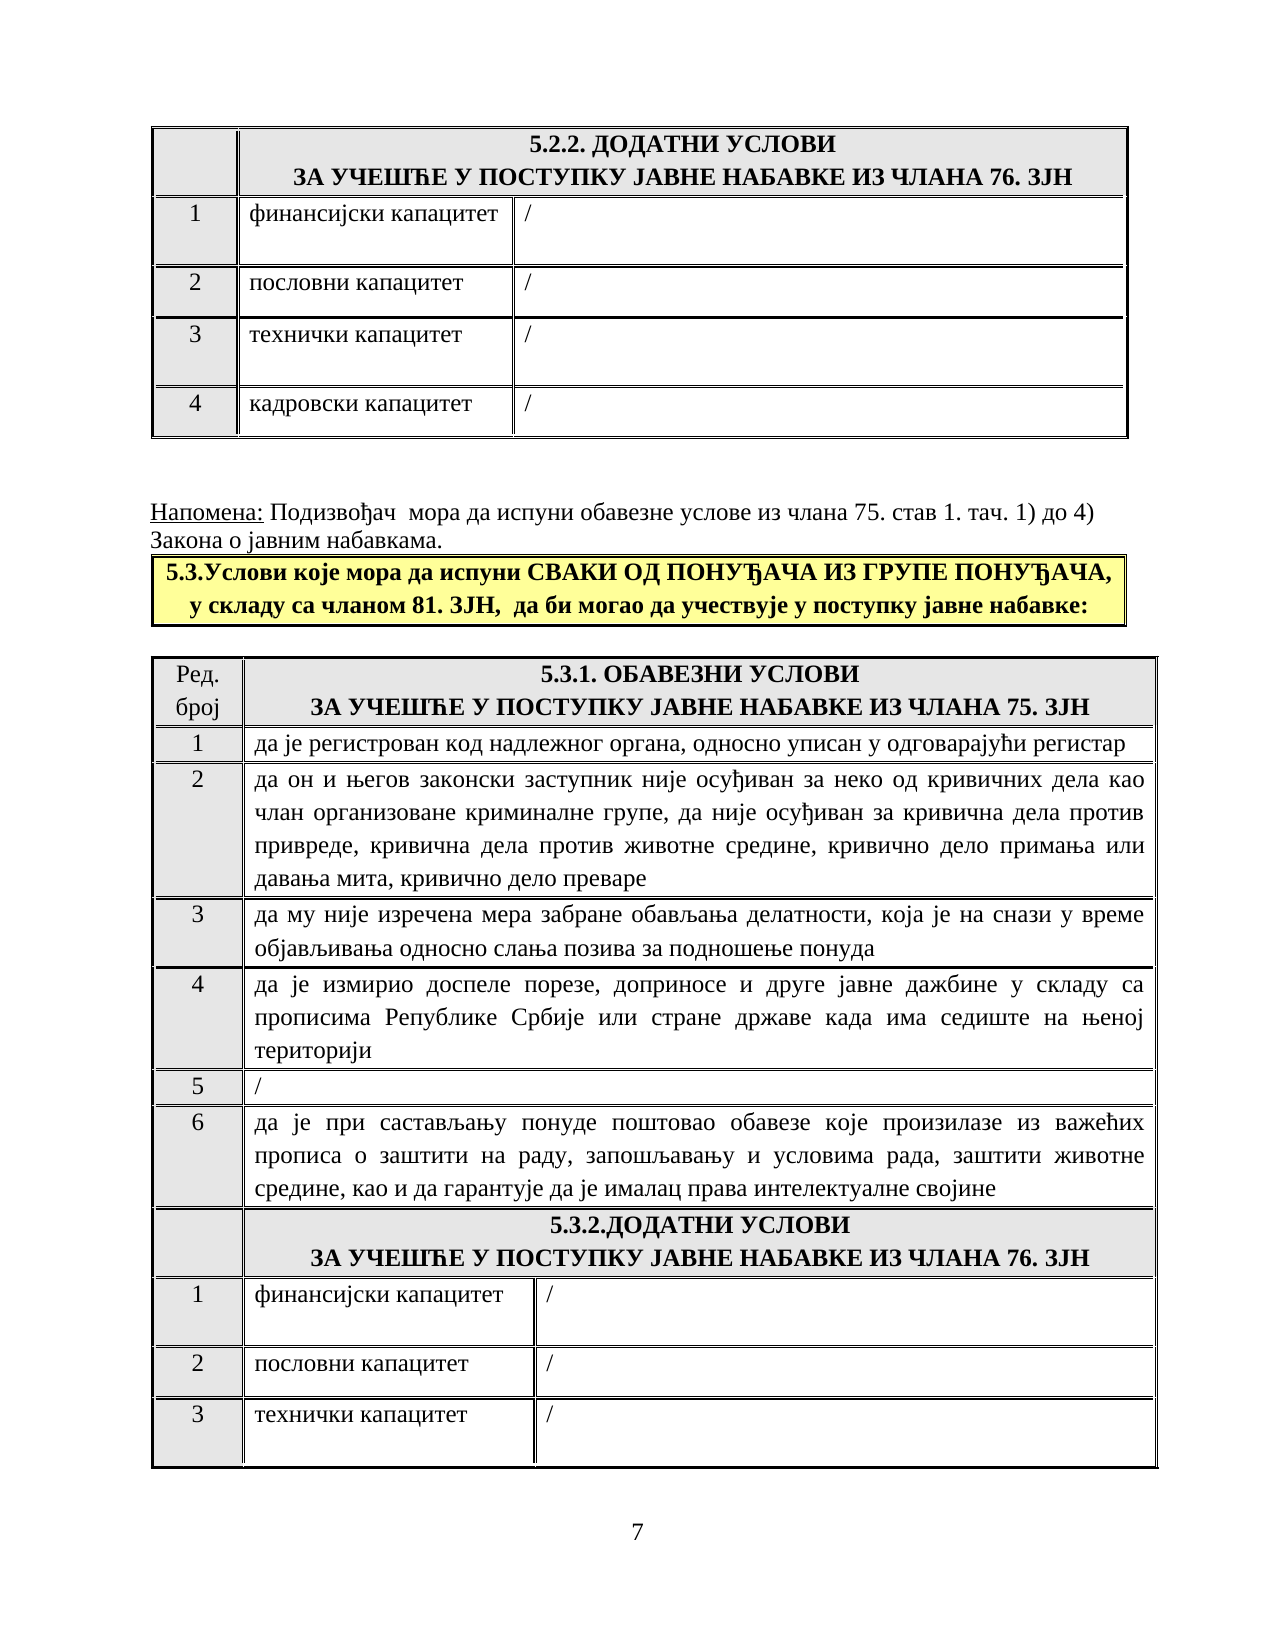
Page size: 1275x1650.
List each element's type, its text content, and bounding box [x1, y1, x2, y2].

table_cell финансијски капацитет [245, 1279, 533, 1345]
table_header 5.3.1. ОБАВЕЗНИ УСЛОВИ ЗА УЧЕШЋЕ У ПОСТУПКУ ЈАВНЕ НАБАВКЕ ИЗ ЧЛАНА 75. ЗЈН [243, 658, 1155, 725]
table_cell 2 [154, 761, 242, 896]
table_cell да он и његов законски заступник није осуђиван за неко од кривичних дела као члан организоване криминалне групе, да није осуђиван за кривична дела против привреде, кривична дела против животне средине, кривично дело примања или давања мита, кривично дело преваре [245, 761, 1155, 896]
table_cell технички капацитет [240, 319, 512, 385]
table_cell да је при састављању понуде поштовао обавезе које произилазе из важећих прописа о заштити на раду, запошљавању и условима рада, заштити животне средине, као и да гарантује да је ималац права интелектуалне својине [245, 1104, 1155, 1206]
table_cell 4 [152, 966, 242, 1068]
table_cell 2 [154, 1345, 242, 1396]
table_cell 2 [152, 264, 238, 316]
table_cell / [535, 1396, 1155, 1466]
table_cell [154, 129, 238, 195]
table_cell 1 [154, 1276, 242, 1345]
table_cell 5.3.2.ДОДАТНИ УСЛОВИ ЗА УЧЕШЋЕ У ПОСТУПКУ ЈАВНЕ НАБАВКЕ ИЗ ЧЛАНА 76. ЗЈН [243, 1206, 1157, 1276]
table_cell / [515, 316, 1127, 385]
table_cell 4 [154, 385, 238, 436]
table_cell / [515, 195, 1126, 264]
table_cell 3 [154, 1396, 243, 1466]
table_cell финансијски капацитет [240, 198, 512, 264]
table_cell да је измирио доспеле порезе, доприносе и друге јавне дажбине у складу са прописима Републике Србије или стране државе када има седиште на њеној територији [245, 966, 1157, 1068]
table_cell 5.2.2. ДОДАТНИ УСЛОВИ ЗА УЧЕШЋЕ У ПОСТУПКУ ЈАВНЕ НАБАВКЕ ИЗ ЧЛАНА 76. ЗЈН [238, 129, 1126, 195]
table_cell 6 [154, 1104, 242, 1206]
table_cell 3 [152, 316, 236, 385]
table_cell технички капацитет [243, 1399, 535, 1466]
table_cell [152, 1206, 243, 1276]
table_cell 1 [154, 195, 237, 264]
table_cell / [513, 385, 1126, 436]
table_cell / [513, 264, 1127, 316]
table_header 5.3.Услови које мора да испуни СВАКИ ОД ПОНУЂАЧА ИЗ ГРУПЕ ПОНУЂАЧА, у складу са чланом 81. ЗЈН, да би могао да учествује у поступку јавне набавке: [154, 558, 1124, 623]
table_header Ред. број [154, 659, 243, 725]
table_cell / [537, 1345, 1155, 1396]
text Напомена: Подизвођач мора да испуни обавезне услове из члана 75. став 1. тач. 1) до 4) Закона о јавним набавкама. [150, 497, 1125, 554]
table_cell пословни капацитет [240, 268, 512, 316]
table_cell да је регистрован код надлежног органа, односно уписан у одговарајући регистар [245, 725, 1155, 761]
table_cell пословни капацитет [245, 1348, 533, 1396]
table_cell / [245, 1068, 1155, 1104]
table_cell 1 [154, 725, 242, 761]
table_cell / [537, 1276, 1155, 1345]
table_cell да му није изречена мера забране обављања делатности, која је на снази у време објављивања односно слања позива за подношење понуда [243, 896, 1157, 966]
table_cell кадровски капацитет [238, 388, 513, 436]
table_cell 3 [152, 896, 243, 966]
table_cell 5 [154, 1068, 242, 1104]
